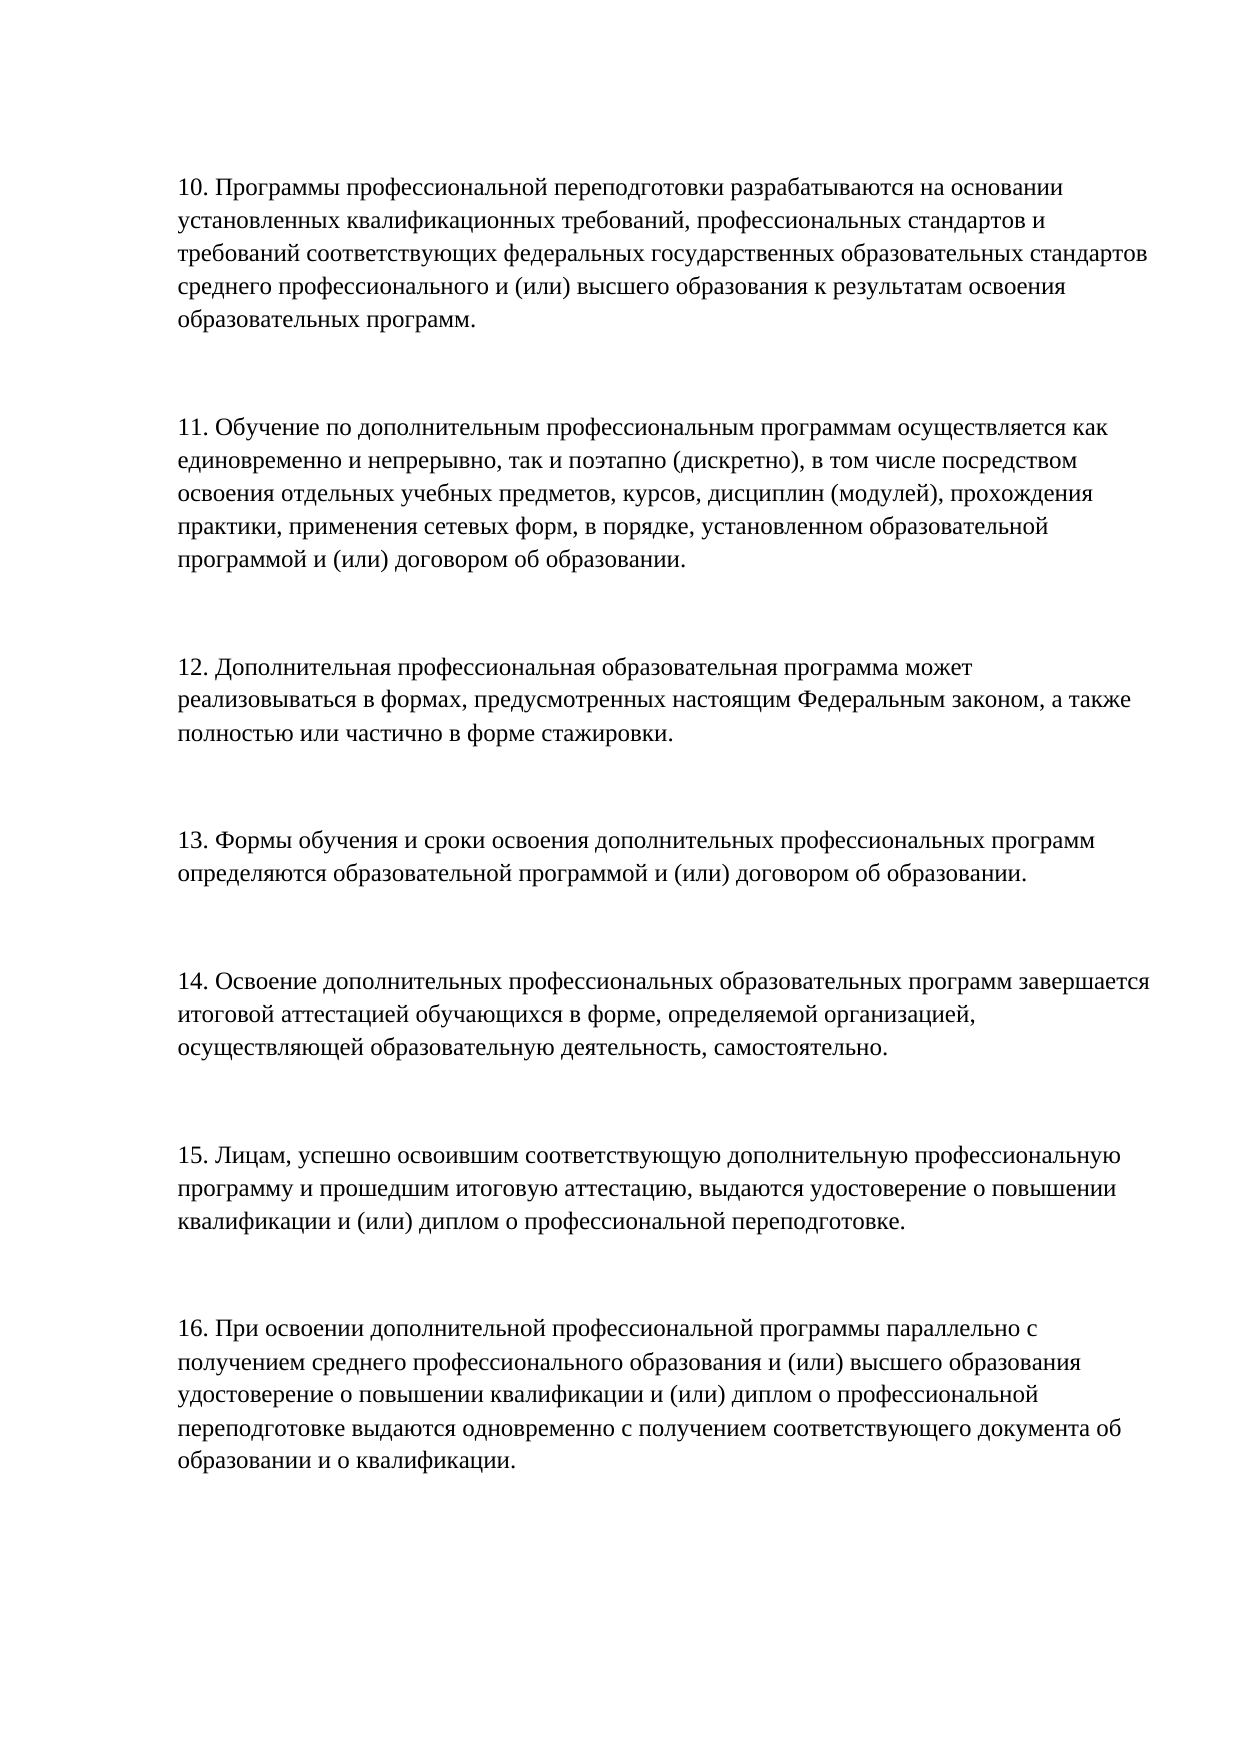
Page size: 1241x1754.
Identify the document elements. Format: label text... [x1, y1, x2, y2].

text 14. Освоение дополнительных профессиональных образовательных программ завершается итоговой аттестацией обучающихся в форме, определяемой организацией, осуществляющей образовательную деятельность, самостоятельно. [177, 966, 1152, 1061]
text 11. Обучение по дополнительным профессиональным программам осуществляется как единовременно и непрерывно, так и поэтапно (дискретно), в том числе посредством освоения отдельных учебных предметов, курсов, дисциплин (модулей), прохождения практики, применения сетевых форм, в порядке, установленном образовательной программой и (или) договором об образовании. [177, 412, 1152, 573]
text 16. При освоении дополнительной профессиональной программы параллельно с получением среднего профессионального образования и (или) высшего образования удостоверение о повышении квалификации и (или) диплом о профессиональной переподготовке выдаются одновременно с получением соответствующего документа об образовании и о квалификации. [177, 1313, 1152, 1474]
text 10. Программы профессиональной переподготовки разрабатываются на основании установленных квалификационных требований, профессиональных стандартов и требований соответствующих федеральных государственных образовательных стандартов среднего профессионального и (или) высшего образования к результатам освоения образовательных программ. [177, 172, 1152, 333]
text 13. Формы обучения и сроки освоения дополнительных профессиональных программ определяются образовательной программой и (или) договором об образовании. [177, 825, 1152, 887]
text 15. Лицам, успешно освоившим соответствующую дополнительную профессиональную программу и прошедшим итоговую аттестацию, выдаются удостоверение о повышении квалификации и (или) диплом о профессиональной переподготовке. [177, 1140, 1152, 1234]
text 12. Дополнительная профессиональная образовательная программа может реализовываться в формах, предусмотренных настоящим Федеральным законом, а также полностью или частично в форме стажировки. [177, 652, 1152, 746]
